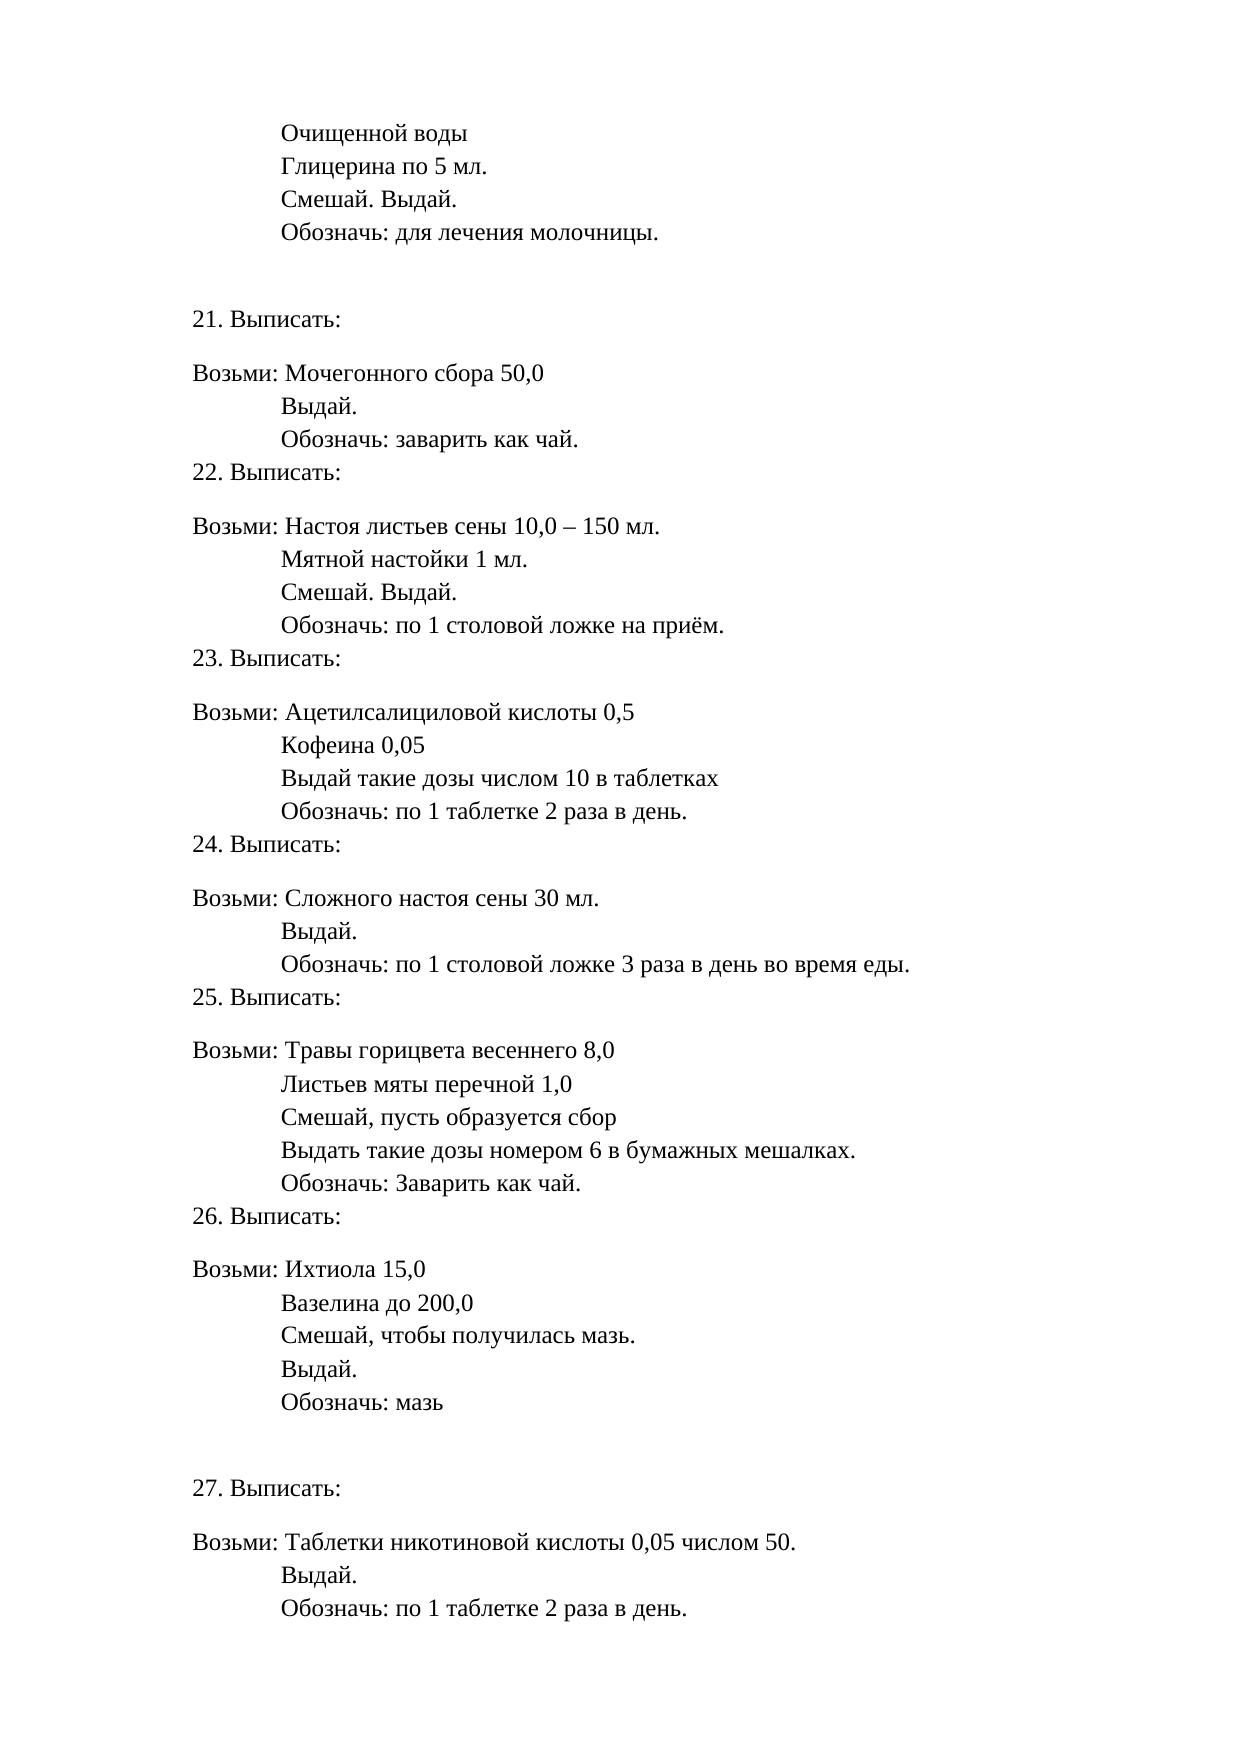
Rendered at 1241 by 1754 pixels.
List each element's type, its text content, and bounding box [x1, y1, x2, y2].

text Смешай, пусть образуется сбор [222, 1102, 1152, 1130]
text Обозначь: Заварить как чай. [222, 1168, 1152, 1196]
text Выдай. [222, 1560, 1152, 1589]
text Возьми: Настоя листьев сены 10,0 – 150 мл. [192, 511, 1152, 539]
text 22. Выписать: [192, 457, 1152, 486]
text Смешай, чтобы получилась мазь. [222, 1321, 1152, 1349]
text 24. Выписать: [192, 829, 1152, 858]
text Возьми: Сложного настоя сены 30 мл. [192, 883, 1152, 911]
text Обозначь: мазь [222, 1387, 1152, 1415]
text Возьми: Ихтиола 15,0 [192, 1254, 1152, 1283]
text Возьми: Мочегонного сбора 50,0 [192, 358, 1152, 387]
text 21. Выписать: [192, 304, 1152, 333]
text 26. Выписать: [192, 1201, 1152, 1229]
text Обозначь: по 1 таблетке 2 раза в день. [222, 796, 1152, 824]
text Обозначь: для лечения молочницы. [222, 217, 1152, 246]
text Листьев мяты перечной 1,0 [222, 1069, 1152, 1097]
text Обозначь: по 1 столовой ложке 3 раза в день во время еды. [222, 949, 1152, 977]
text Возьми: Таблетки никотиновой кислоты 0,05 числом 50. [192, 1527, 1152, 1556]
text Очищенной воды [222, 118, 1152, 147]
text Выдай. [222, 916, 1152, 944]
text Возьми: Травы горицвета весеннего 8,0 [192, 1036, 1152, 1064]
text Вазелина до 200,0 [222, 1288, 1152, 1316]
text Обозначь: заварить как чай. [222, 424, 1152, 453]
text Выдать такие дозы номером 6 в бумажных мешалках. [222, 1135, 1152, 1163]
text 25. Выписать: [192, 982, 1152, 1011]
text Обозначь: по 1 таблетке 2 раза в день. [222, 1593, 1152, 1622]
text Выдай такие дозы числом 10 в таблетках [222, 763, 1152, 792]
text Мятной настойки 1 мл. [222, 544, 1152, 573]
text Возьми: Ацетилсалициловой кислоты 0,5 [192, 697, 1152, 726]
text Обозначь: по 1 столовой ложке на приём. [222, 610, 1152, 639]
text Глицерина по 5 мл. [222, 151, 1152, 180]
text Выдай. [222, 1354, 1152, 1382]
text 27. Выписать: [192, 1473, 1152, 1502]
text Выдай. [222, 391, 1152, 420]
text 23. Выписать: [192, 643, 1152, 672]
text Смешай. Выдай. [222, 577, 1152, 606]
text Кофеина 0,05 [222, 730, 1152, 758]
text Смешай. Выдай. [222, 184, 1152, 213]
